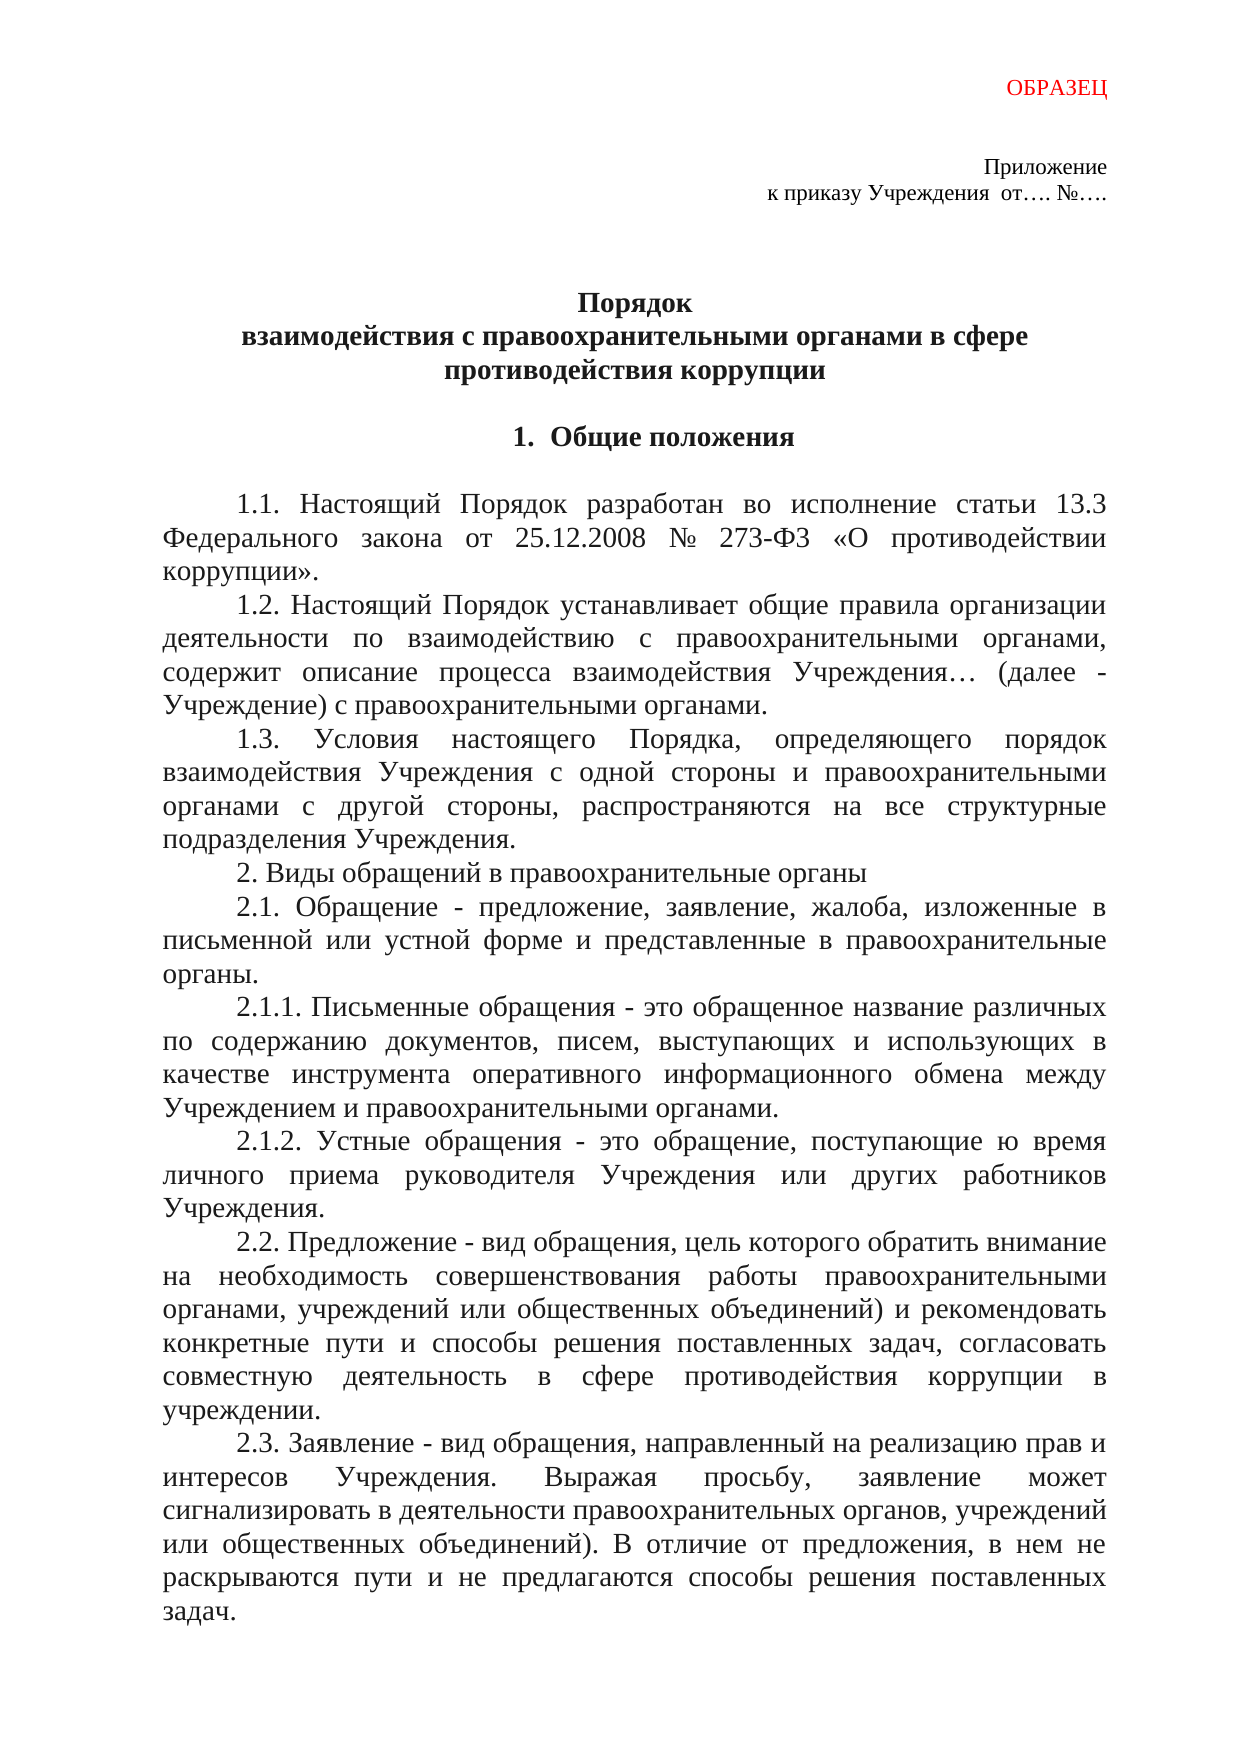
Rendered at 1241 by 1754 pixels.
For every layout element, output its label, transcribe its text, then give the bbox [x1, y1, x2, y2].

list Общие положения [200, 419, 1107, 453]
text 2.1. Обращение - предложение, заявление, жалоба, изложенные в письменной или устной форме и представленные в правоохранительные органы. [162, 889, 1107, 989]
text взаимодействия с правоохранительными органами в сфере противодействия коррупции [162, 318, 1107, 386]
text 2. Виды обращений в правоохранительные органы [162, 855, 1107, 889]
text к приказу Учреждения от…. №…. [162, 179, 1107, 206]
text Приложение [162, 153, 1107, 179]
text 2.1.2. Устные обращения - это обращение, поступающие ю время личного приема руководителя Учреждения или других работников Учреждения. [162, 1123, 1107, 1224]
text 1.2. Настоящий Порядок устанавливает общие правила организации деятельности по взаимодействию с правоохранительными органами, содержит описание процесса взаимодействия Учреждения… (далее - Учреждение) с правоохранительными органами. [162, 587, 1107, 721]
text 2.3. Заявление - вид обращения, направленный на реализацию прав и интересов Учреждения. Выражая просьбу, заявление может сигнализировать в деятельности правоохранительных органов, учреждений или общественных объединений). В отличие от предложения, в нем не раскрываются пути и не предлагаются способы решения поставленных задач. [162, 1425, 1107, 1627]
text 2.2. Предложение - вид обращения, цель которого обратить внимание на необходимость совершенствования работы правоохранительными органами, учреждений или общественных объединений) и рекомендовать конкретные пути и способы решения поставленных задач, согласовать совместную деятельность в сфере противодействия коррупции в учреждении. [162, 1224, 1107, 1425]
text 2.1.1. Письменные обращения - это обращенное название различных по содержанию документов, писем, выступающих и использующих в качестве инструмента оперативного информационного обмена между Учреждением и правоохранительными органами. [162, 989, 1107, 1123]
text 1.1. Настоящий Порядок разработан во исполнение статьи 13.3 Федерального закона от 25.12.2008 № 273-Ф3 «О противодействии коррупции». [162, 486, 1107, 587]
text 1.3. Условия настоящего Порядка, определяющего порядок взаимодействия Учреждения с одной стороны и правоохранительными органами с другой стороны, распространяются на все структурные подразделения Учреждения. [162, 721, 1107, 855]
text Порядок [162, 285, 1107, 318]
